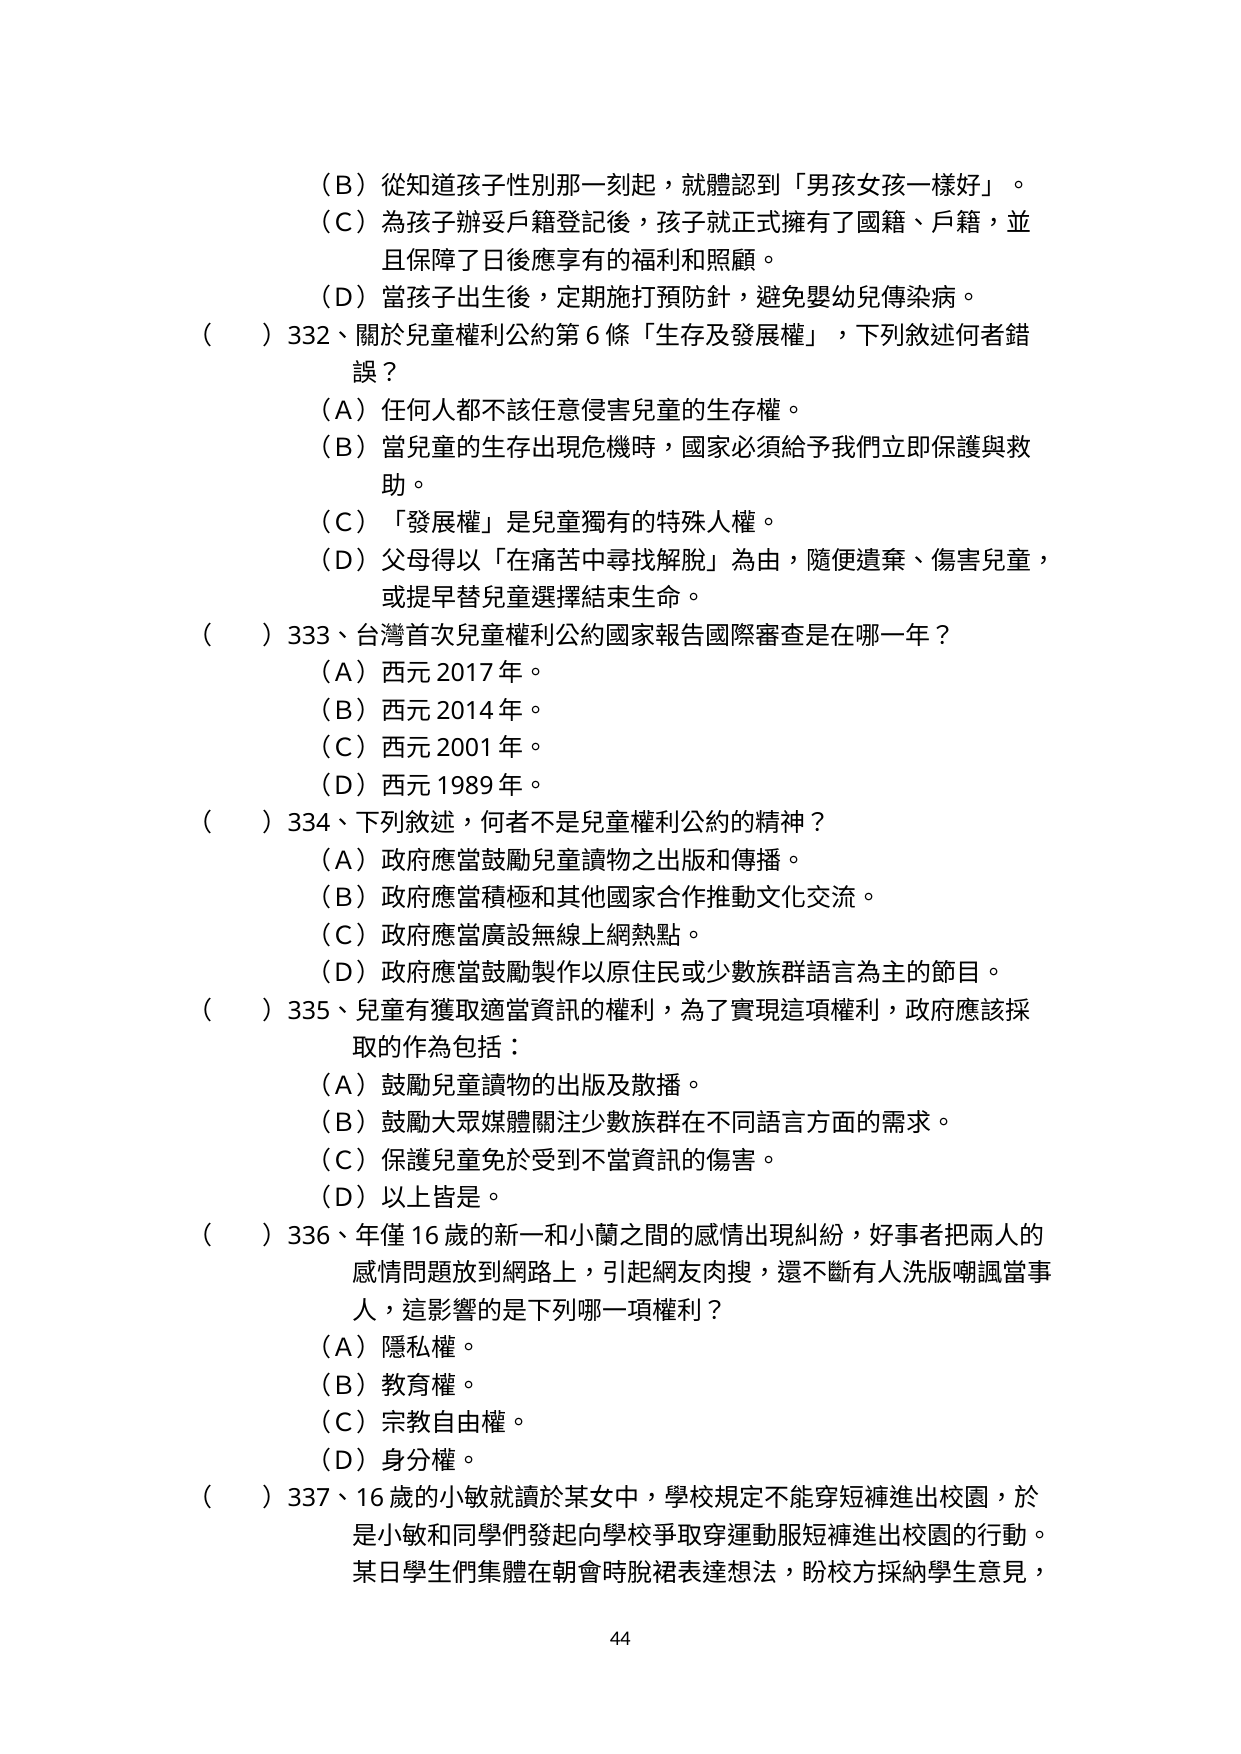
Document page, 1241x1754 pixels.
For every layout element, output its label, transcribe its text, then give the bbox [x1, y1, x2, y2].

text （Ｄ）父母得以「在痛苦中尋找解脫」為由，隨便遺棄、傷害兒童，或提早替兒童選擇結束生命。 [306, 539, 1053, 614]
text （Ｄ）政府應當鼓勵製作以原住民或少數族群語言為主的節目。 [306, 952, 1053, 989]
text （Ｂ）西元2014年。 [306, 689, 1053, 727]
text （Ｂ）教育權。 [306, 1364, 1053, 1402]
text （Ｃ）保護兒童免於受到不當資訊的傷害。 [306, 1139, 1053, 1177]
text （Ｃ）西元2001年。 [306, 727, 1053, 764]
text （Ｄ）身分權。 [306, 1439, 1053, 1477]
text （ ）335、兒童有獲取適當資訊的權利，為了實現這項權利，政府應該採取的作為包括： [187, 989, 1053, 1064]
text （ ）333、台灣首次兒童權利公約國家報告國際審查是在哪一年？ [187, 614, 1053, 652]
text （Ｂ）從知道孩子性別那一刻起，就體認到「男孩女孩一樣好」。 [306, 164, 1053, 202]
text （Ｄ）以上皆是。 [306, 1177, 1053, 1214]
text （ ）332、關於兒童權利公約第6條「生存及發展權」，下列敘述何者錯誤？ [187, 314, 1053, 389]
text （Ａ）西元2017年。 [306, 652, 1053, 689]
text （Ｃ）「發展權」是兒童獨有的特殊人權。 [306, 502, 1053, 539]
text （Ａ）任何人都不該任意侵害兒童的生存權。 [306, 389, 1053, 427]
text （Ｂ）鼓勵大眾媒體關注少數族群在不同語言方面的需求。 [306, 1102, 1053, 1139]
text （Ｂ）當兒童的生存出現危機時，國家必須給予我們立即保護與救助。 [306, 427, 1053, 502]
text （Ｂ）政府應當積極和其他國家合作推動文化交流。 [306, 877, 1053, 914]
text （Ａ）政府應當鼓勵兒童讀物之出版和傳播。 [306, 839, 1053, 877]
text （Ｄ）西元1989年。 [306, 764, 1053, 802]
text （Ｃ）為孩子辦妥戶籍登記後，孩子就正式擁有了國籍、戶籍，並且保障了日後應享有的福利和照顧。 [306, 202, 1053, 277]
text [187, 1477, 1053, 1589]
text （Ｄ）當孩子出生後，定期施打預防針，避免嬰幼兒傳染病。 [306, 277, 1053, 314]
text （ ）336、年僅16歲的新一和小蘭之間的感情出現糾紛，好事者把兩人的感情問題放到網路上，引起網友肉搜，還不斷有人洗版嘲諷當事人，這影響的是下列哪一項權利？ [187, 1214, 1053, 1327]
text （Ａ）隱私權。 [306, 1327, 1053, 1364]
text （Ｃ）政府應當廣設無線上網熱點。 [306, 914, 1053, 952]
text （Ａ）鼓勵兒童讀物的出版及散播。 [306, 1064, 1053, 1102]
text （Ｃ）宗教自由權。 [306, 1402, 1053, 1439]
text （ ）334、下列敘述，何者不是兒童權利公約的精神？ [187, 802, 1053, 839]
